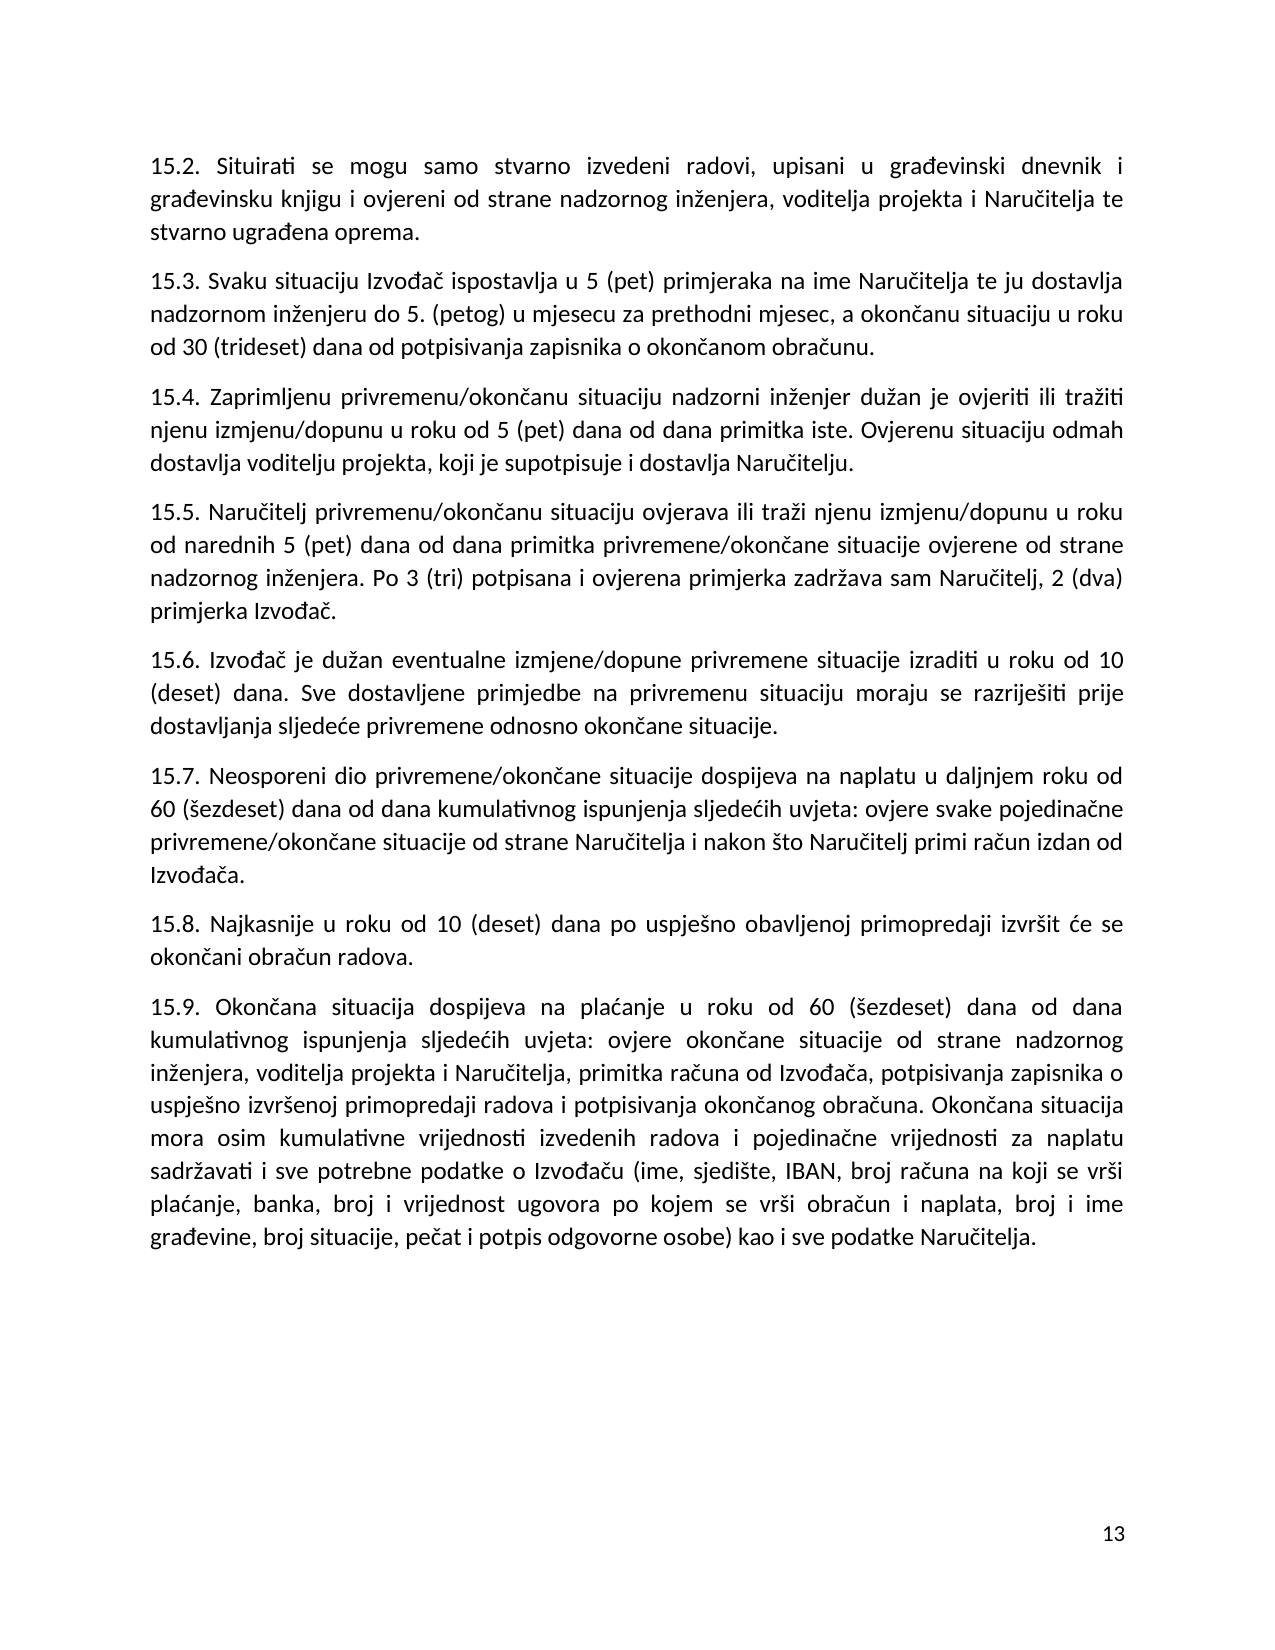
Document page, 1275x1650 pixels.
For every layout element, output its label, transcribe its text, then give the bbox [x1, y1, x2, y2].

text 15.6. Izvođač je dužan eventualne izmjene/dopune privremene situacije izraditi u roku od 10 (deset) dana. Sve dostavljene primjedbe na privremenu situaciju moraju se razriješiti prije dostavljanja sljedeće privremene odnosno okončane situacije. [150, 644, 1125, 741]
text 15.8. Najkasnije u roku od 10 (deset) dana po uspješno obavljenoj primopredaji izvršit će se okončani obračun radova. [150, 908, 1125, 972]
text 15.2. Situirati se mogu samo stvarno izvedeni radovi, upisani u građevinski dnevnik i građevinsku knjigu i ovjereni od strane nadzornog inženjera, voditelja projekta i Naručitelja te stvarno ugrađena oprema. [150, 150, 1125, 246]
text 15.5. Naručitelj privremenu/okončanu situaciju ovjerava ili traži njenu izmjenu/dopunu u roku od narednih 5 (pet) dana od dana primitka privremene/okončane situacije ovjerene od strane nadzornog inženjera. Po 3 (tri) potpisana i ovjerena primjerka zadržava sam Naručitelj, 2 (dva) primjerka Izvođač. [150, 496, 1125, 626]
text 15.3. Svaku situaciju Izvođač ispostavlja u 5 (pet) primjeraka na ime Naručitelja te ju dostavlja nadzornom inženjeru do 5. (petog) u mjesecu za prethodni mjesec, a okončanu situaciju u roku od 30 (trideset) dana od potpisivanja zapisnika o okončanom obračunu. [150, 265, 1125, 362]
text 15.7. Neosporeni dio privremene/okončane situacije dospijeva na naplatu u daljnjem roku od 60 (šezdeset) dana od dana kumulativnog ispunjenja sljedećih uvjeta: ovjere svake pojedinačne privremene/okončane situacije od strane Naručitelja i nakon što Naručitelj primi račun izdan od Izvođača. [150, 760, 1125, 889]
text 15.9. Okončana situacija dospijeva na plaćanje u roku od 60 (šezdeset) dana od dana kumulativnog ispunjenja sljedećih uvjeta: ovjere okončane situacije od strane nadzornog inženjera, voditelja projekta i Naručitelja, primitka računa od Izvođača, potpisivanja zapisnika o uspješno izvršenoj primopredaji radova i potpisivanja okončanog obračuna. Okončana situacija mora osim kumulativne vrijednosti izvedenih radova i pojedinačne vrijednosti za naplatu sadržavati i sve potrebne podatke o Izvođaču (ime, sjedište, IBAN, broj računa na koji se vrši plaćanje, banka, broj i vrijednost ugovora po kojem se vrši obračun i naplata, broj i ime građevine, broj situacije, pečat i potpis odgovorne osobe) kao i sve podatke Naručitelja. [150, 991, 1125, 1252]
text 15.4. Zaprimljenu privremenu/okončanu situaciju nadzorni inženjer dužan je ovjeriti ili tražiti njenu izmjenu/dopunu u roku od 5 (pet) dana od dana primitka iste. Ovjerenu situaciju odmah dostavlja voditelju projekta, koji je supotpisuje i dostavlja Naručitelju. [150, 381, 1125, 477]
